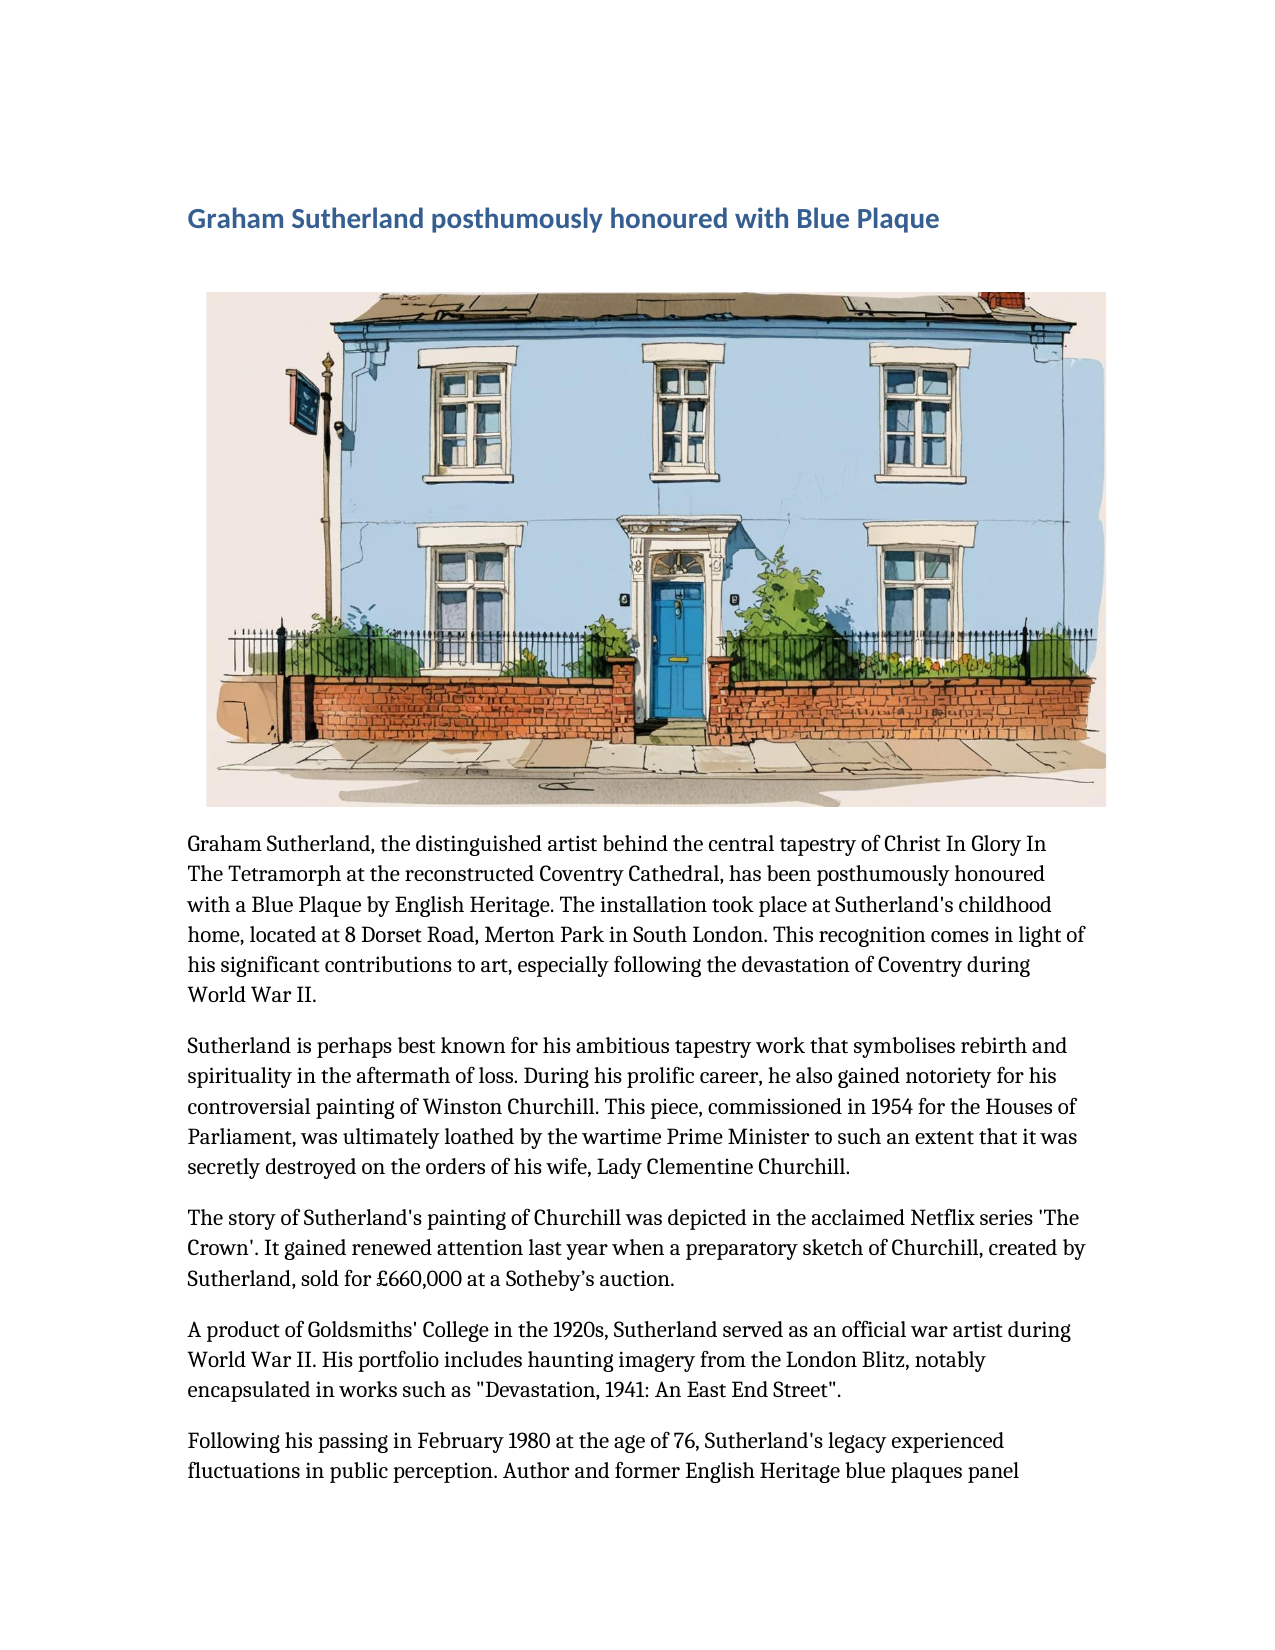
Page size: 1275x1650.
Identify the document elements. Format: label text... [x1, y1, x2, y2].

picture [206, 292, 1107, 807]
text Sutherland is perhaps best known for his ambitious tapestry work that symbolises rebirth and spirituality in the aftermath of loss. During his prolific career, he also gained notoriety for his controversial painting of Winston Churchill. This piece, commissioned in 1954 for the Houses of Parliament, was ultimately loathed by the wartime Prime Minister to such an extent that it was secretly destroyed on the orders of his wife, Lady Clementine Churchill. [187, 1033, 1087, 1180]
text A product of Goldsmiths' College in the 1920s, Sutherland served as an official war artist during World War II. His portfolio includes haunting imagery from the London Blitz, notably encapsulated in works such as "Devastation, 1941: An East End Street". [187, 1316, 1087, 1403]
text Graham Sutherland, the distinguished artist behind the central tapestry of Christ In Glory In The Tetramorph at the reconstructed Coventry Cathedral, has been posthumously honoured with a Blue Plaque by English Heritage. The installation took place at Sutherland's childhood home, located at 8 Dorset Road, Merton Park in South London. This recognition comes in light of his significant contributions to art, especially following the devastation of Coventry during World War II. [187, 831, 1087, 1008]
subtitle Graham Sutherland posthumously honoured with Blue Plaque [187, 200, 1087, 236]
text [187, 1428, 1087, 1484]
text The story of Sutherland's painting of Churchill was depicted in the acclaimed Netflix series 'The Crown'. It gained renewed attention last year when a preparatory sketch of Churchill, created by Sutherland, sold for £660,000 at a Sotheby’s auction. [187, 1205, 1087, 1292]
